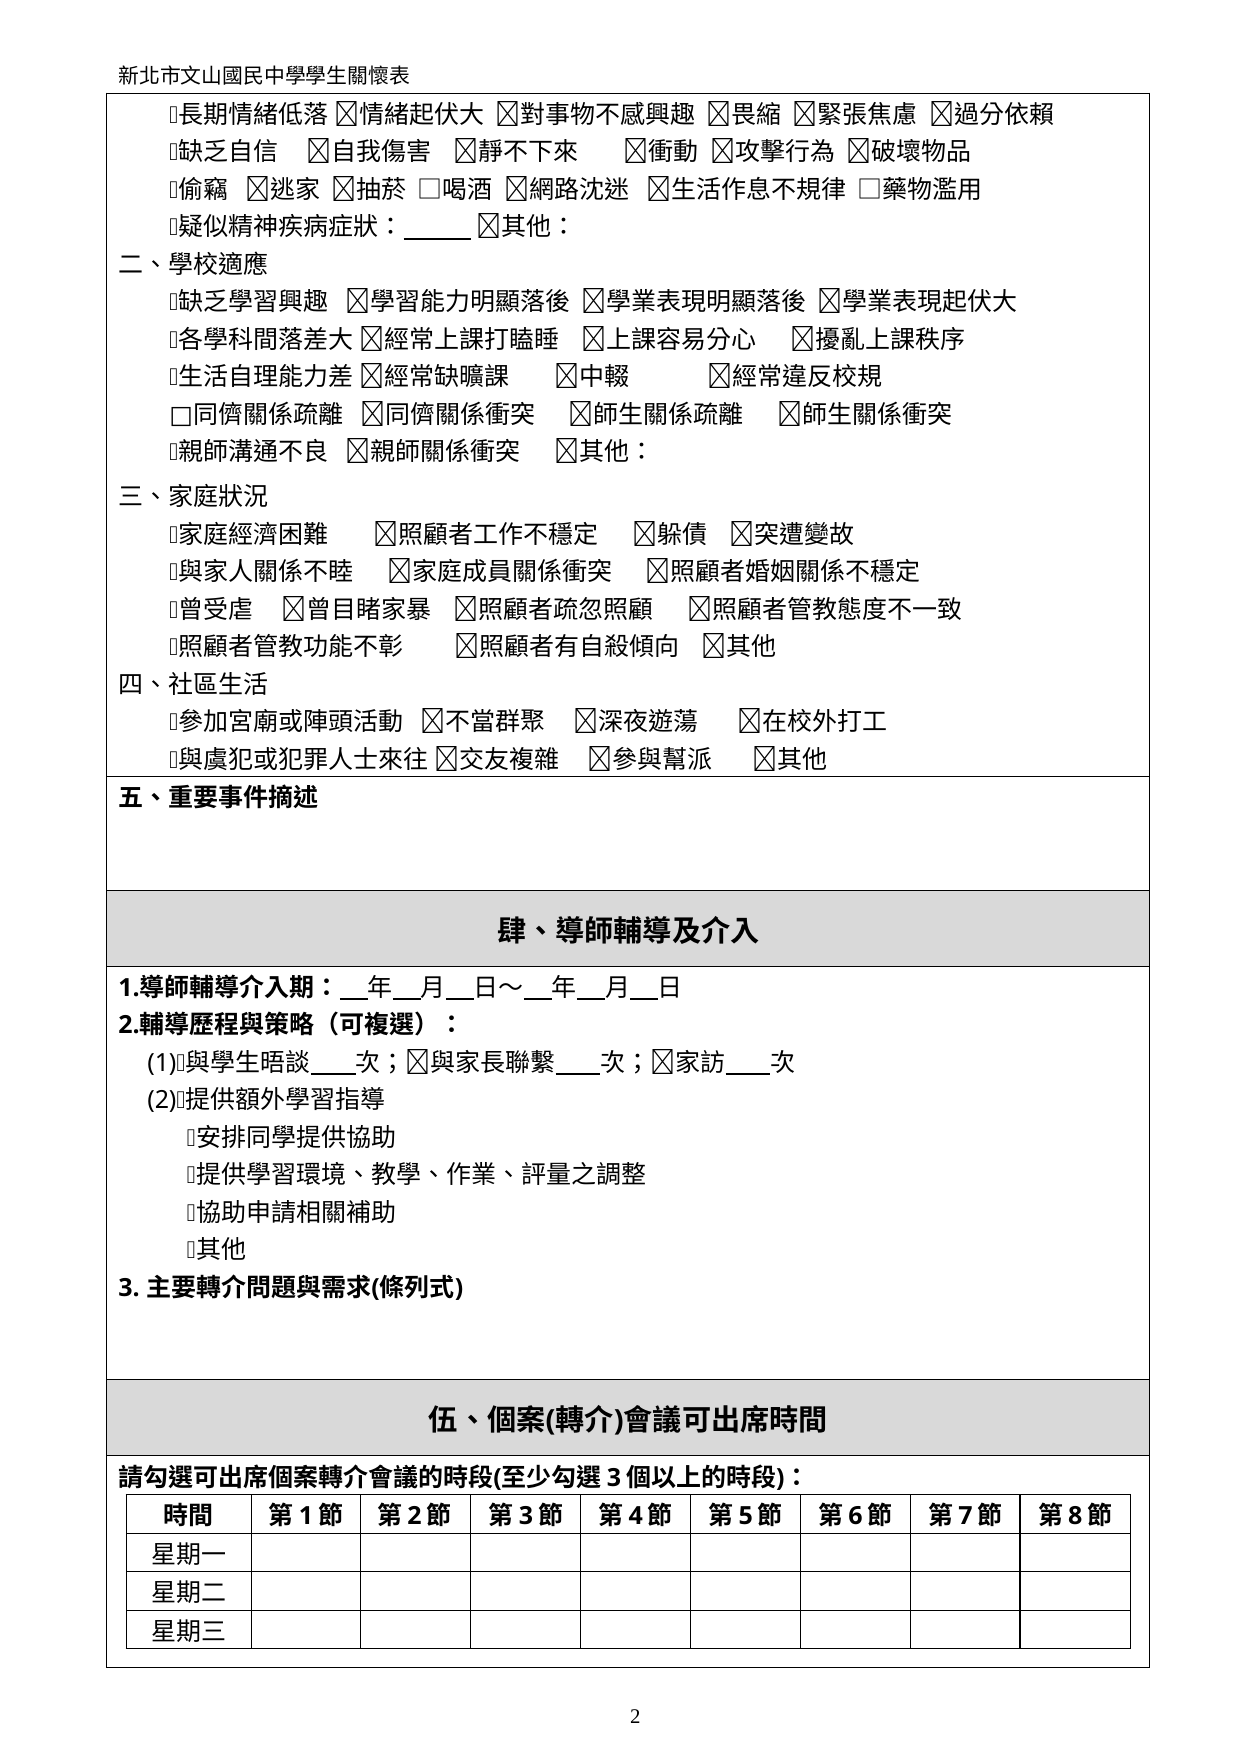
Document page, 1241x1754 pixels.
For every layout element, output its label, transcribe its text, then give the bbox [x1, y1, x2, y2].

table_cell 五、重要事件摘述 [107, 777, 1149, 890]
table_cell 1.導師輔導介入期： 年 月 日～ 年 月 日 2.輔導歷程與策略（可複選）： (1)與學生晤談 次；與家長聯繫 次；家訪 次 (2)提供額外學習指導 安排同學提供協助 提供學習環境、教學、作業、評量之調整 協助申請相關補助 其他 3. 主要轉介問題與需求(條列式) [107, 967, 1149, 1379]
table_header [107, 94, 1149, 776]
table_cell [107, 1456, 1149, 1667]
table_cell 伍、個案(轉介)會議可出席時間 [107, 1380, 1149, 1455]
table_cell 肆、導師輔導及介入 [107, 891, 1149, 966]
